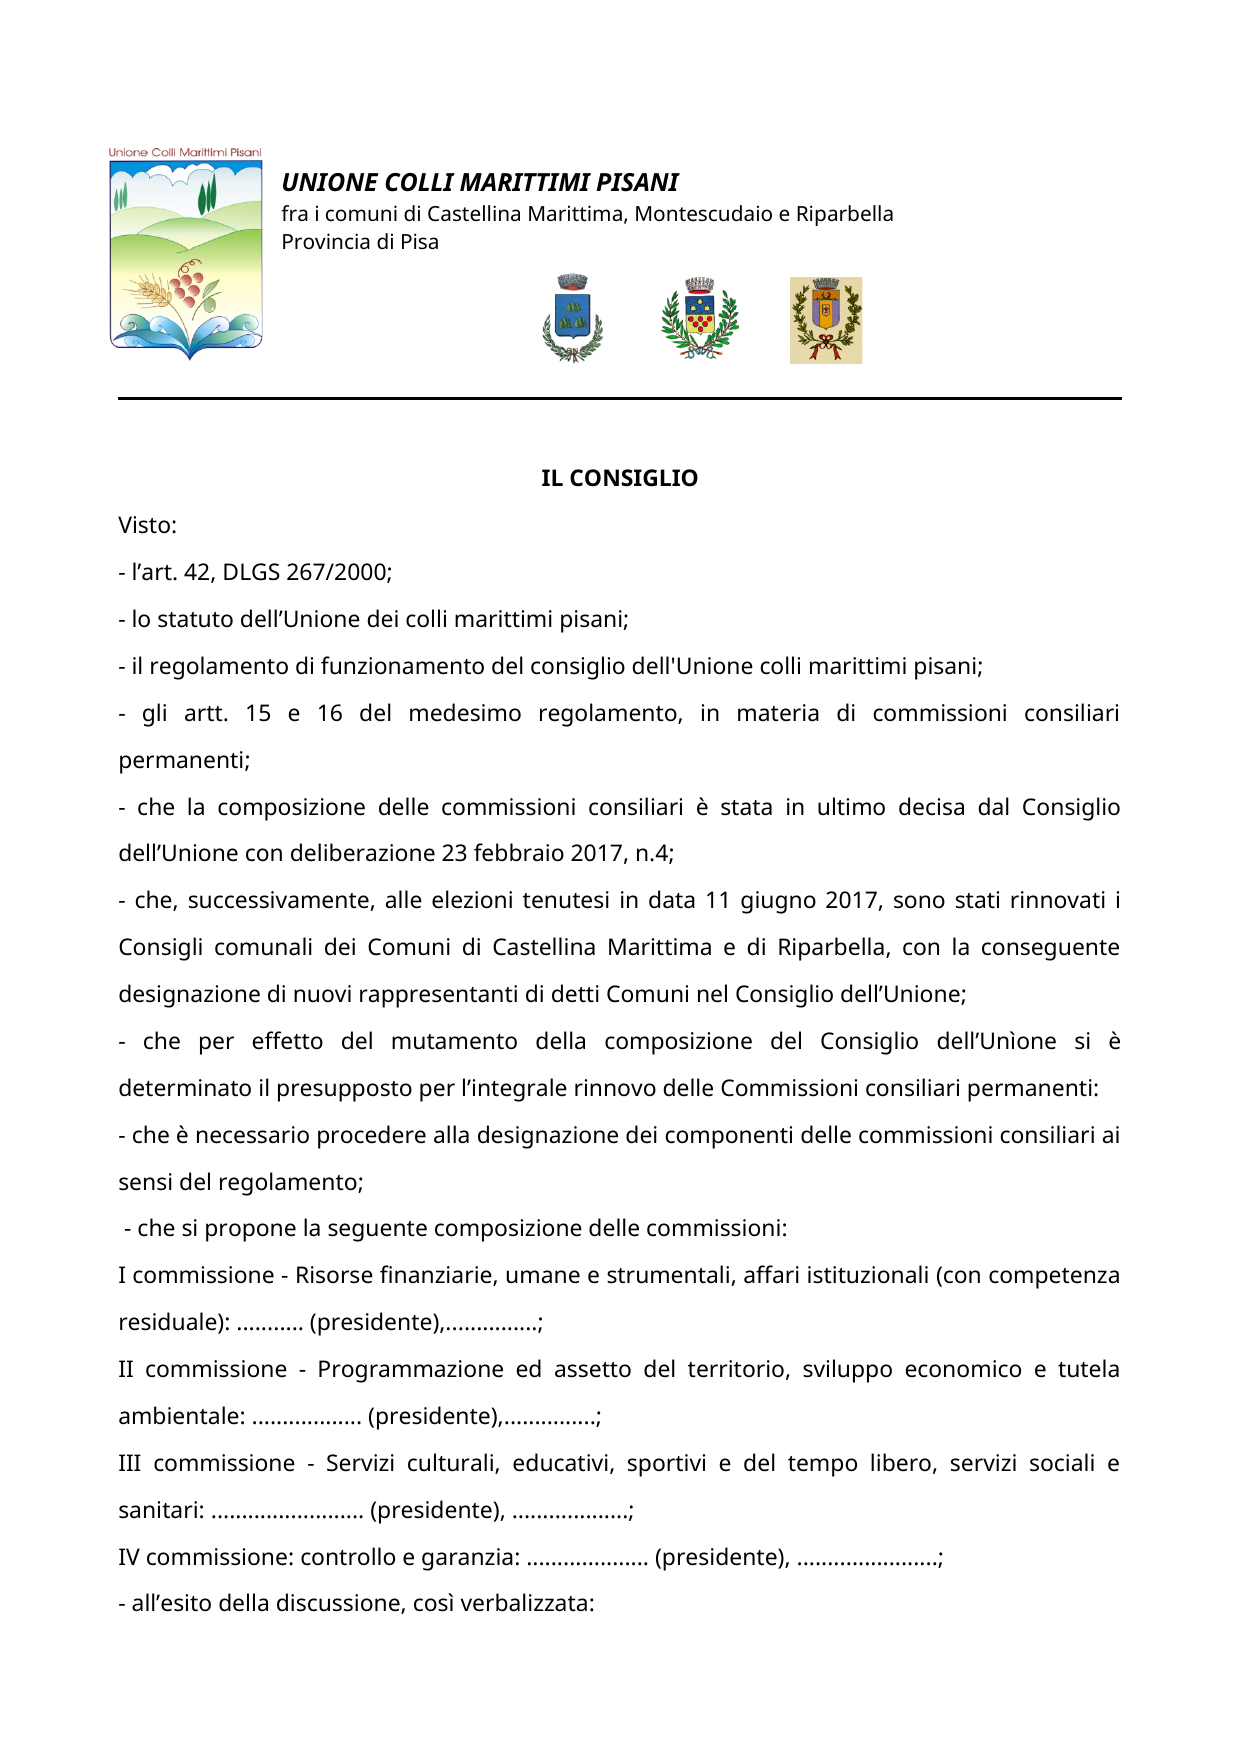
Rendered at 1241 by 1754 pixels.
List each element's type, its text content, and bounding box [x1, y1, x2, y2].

text - che si propone la seguente composizione delle commissioni: [118, 1212, 1122, 1243]
text - all’esito della discussione, così verbalizzata: [118, 1587, 1122, 1618]
picture [790, 277, 863, 364]
text Visto: [118, 509, 1122, 540]
text IL CONSIGLIO [118, 462, 1122, 493]
text fra i comuni di Castellina Marittima, Montescudaio e Riparbella [263, 199, 1122, 227]
picture [109, 148, 263, 361]
text - che, successivamente, alle elezioni tenutesi in data 11 giugno 2017, sono stati rinnovati i Consigli comunali dei Comuni di Castellina Marittima e di Riparbella, con la conseguente designazione di nuovi rappresentanti di detti Comuni nel Consiglio dell’Unione; [118, 884, 1122, 1009]
text III commissione - Servizi culturali, educativi, sportivi e del tempo libero, servizi sociali e sanitari: ......................... (presidente), ...................; [118, 1447, 1122, 1525]
text - lo statuto dell’Unione dei colli marittimi pisani; [118, 603, 1122, 634]
text IV commissione: controllo e garanzia: .................... (presidente), .......................; [118, 1540, 1122, 1572]
text - l’art. 42, DLGS 267/2000; [118, 556, 1122, 587]
text UNIONE COLLI MARITTIMI PISANI [263, 165, 1122, 199]
text I commissione - Risorse finanziarie, umane e strumentali, affari istituzionali (con competenza residuale): ........... (presidente),...............; [118, 1259, 1122, 1337]
text - gli artt. 15 e 16 del medesimo regolamento, in materia di commissioni consiliari permanenti; [118, 697, 1122, 775]
picture [654, 272, 747, 364]
text - il regolamento di funzionamento del consiglio dell'Unione colli marittimi pisani; [118, 650, 1122, 681]
text - che per effetto del mutamento della composizione del Consiglio dell’Unìone si è determinato il presupposto per l’integrale rinnovo delle Commissioni consiliari permanenti: [118, 1025, 1122, 1103]
text - che è necessario procedere alla designazione dei componenti delle commissioni consiliari ai sensi del regolamento; [118, 1118, 1122, 1197]
picture [540, 272, 605, 364]
text - che la composizione delle commissioni consiliari è stata in ultimo decisa dal Consiglio dell’Unione con deliberazione 23 febbraio 2017, n.4; [118, 790, 1122, 868]
text II commissione - Programmazione ed assetto del territorio, sviluppo economico e tutela ambientale: .................. (presidente),...............; [118, 1353, 1122, 1431]
text Provincia di Pisa [263, 227, 1122, 256]
